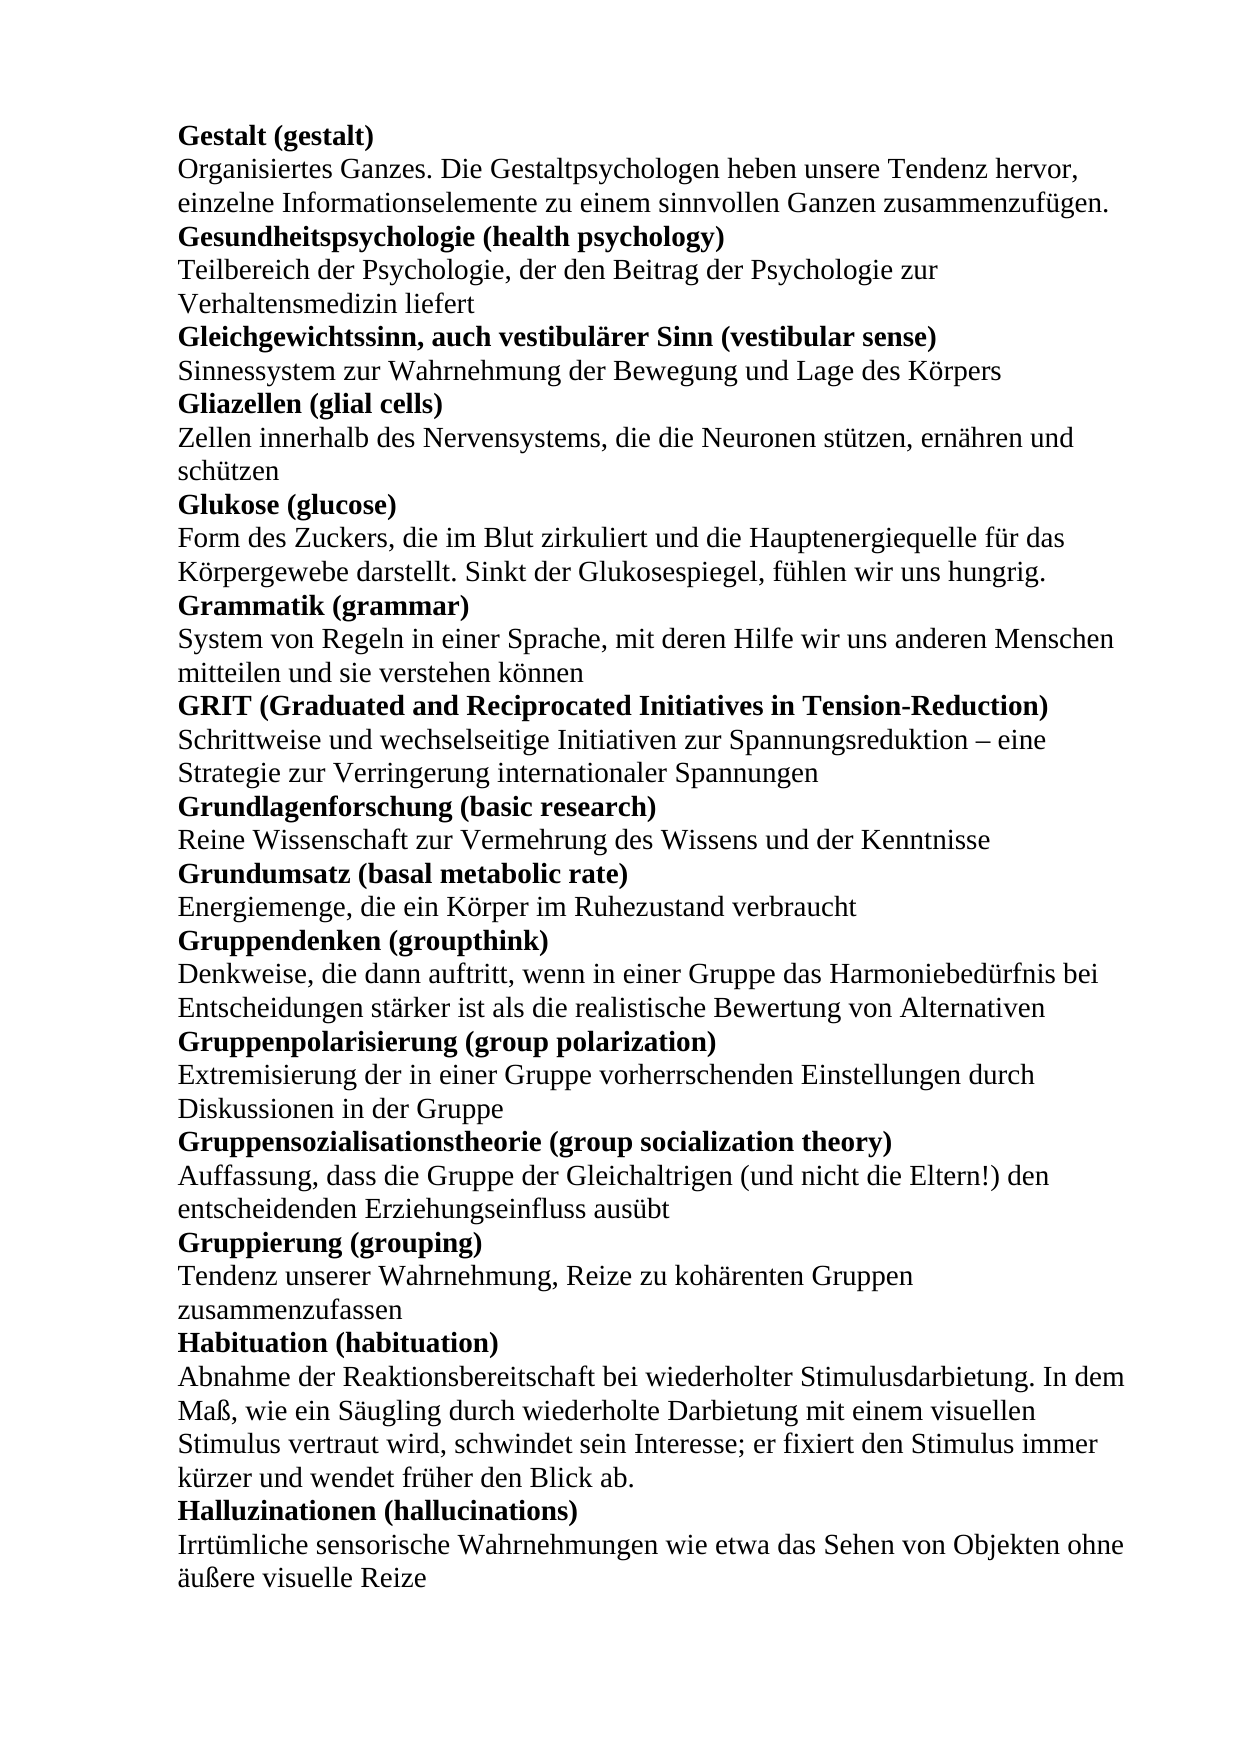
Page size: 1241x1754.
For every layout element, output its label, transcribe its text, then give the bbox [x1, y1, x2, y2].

subtitle Habituation (habituation) [177, 1326, 1146, 1359]
subtitle Gliazellen (glial cells) [177, 386, 1146, 420]
text Extremisierung der in einer Gruppe vorherrschenden Einstellungen durch Diskussionen in der Gruppe [177, 1057, 1146, 1124]
text Reine Wissenschaft zur Vermehrung des Wissens und der Kenntnisse [177, 822, 1146, 856]
text Sinnessystem zur Wahrnehmung der Bewegung und Lage des Körpers [177, 353, 1146, 386]
subtitle Gestalt (gestalt) [177, 118, 1146, 152]
text Energiemenge, die ein Körper im Ruhezustand verbraucht [177, 889, 1146, 923]
subtitle Gleichgewichtssinn, auch vestibulärer Sinn (vestibular sense) [177, 319, 1146, 353]
text Form des Zuckers, die im Blut zirkuliert und die Hauptenergiequelle für das Körpergewebe darstellt. Sinkt der Glukosespiegel, fühlen wir uns hungrig. [177, 521, 1146, 588]
subtitle Grundumsatz (basal metabolic rate) [177, 856, 1146, 889]
text System von Regeln in einer Sprache, mit deren Hilfe wir uns anderen Menschen mitteilen und sie verstehen können [177, 621, 1146, 688]
subtitle Grundlagenforschung (basic research) [177, 789, 1146, 822]
text Tendenz unserer Wahrnehmung, Reize zu kohärenten Gruppen zusammenzufassen [177, 1258, 1146, 1326]
text Organisiertes Ganzes. Die Gestaltpsychologen heben unsere Tendenz hervor, einzelne Informationselemente zu einem sinnvollen Ganzen zusammenzufügen. [177, 152, 1146, 219]
subtitle Gruppenpolarisierung (group polarization) [177, 1024, 1146, 1057]
subtitle Halluzinationen (hallucinations) [177, 1493, 1146, 1527]
text Irrtümliche sensorische Wahrnehmungen wie etwa das Sehen von Objekten ohne äußere visuelle Reize [177, 1527, 1146, 1594]
text Teilbereich der Psychologie, der den Beitrag der Psychologie zur Verhaltensmedizin liefert [177, 252, 1146, 319]
subtitle GRIT (Graduated and Reciprocated Initiatives in Tension-Reduction) [177, 688, 1146, 722]
subtitle Grammatik (grammar) [177, 588, 1146, 621]
text Abnahme der Reaktionsbereitschaft bei wiederholter Stimulusdarbietung. In dem Maß, wie ein Säugling durch wiederholte Darbietung mit einem visuellen Stimulus vertraut wird, schwindet sein Interesse; er fixiert den Stimulus immer kürzer und wendet früher den Blick ab. [177, 1359, 1146, 1493]
subtitle Gruppensozialisationstheorie (group socialization theory) [177, 1124, 1146, 1158]
text Auffassung, dass die Gruppe der Gleichaltrigen (und nicht die Eltern!) den entscheidenden Erziehungseinfluss ausübt [177, 1158, 1146, 1225]
text Denkweise, die dann auftritt, wenn in einer Gruppe das Harmoniebedürfnis bei Entscheidungen stärker ist als die realistische Bewertung von Alternativen [177, 957, 1146, 1024]
subtitle Gruppendenken (groupthink) [177, 923, 1146, 957]
subtitle Glukose (glucose) [177, 487, 1146, 521]
subtitle Gruppierung (grouping) [177, 1225, 1146, 1258]
text Schrittweise und wechselseitige Initiativen zur Spannungsreduktion – eine Strategie zur Verringerung internationaler Spannungen [177, 722, 1146, 789]
subtitle Gesundheitspsychologie (health psychology) [177, 219, 1146, 252]
text Zellen innerhalb des Nervensystems, die die Neuronen stützen, ernähren und schützen [177, 420, 1146, 487]
